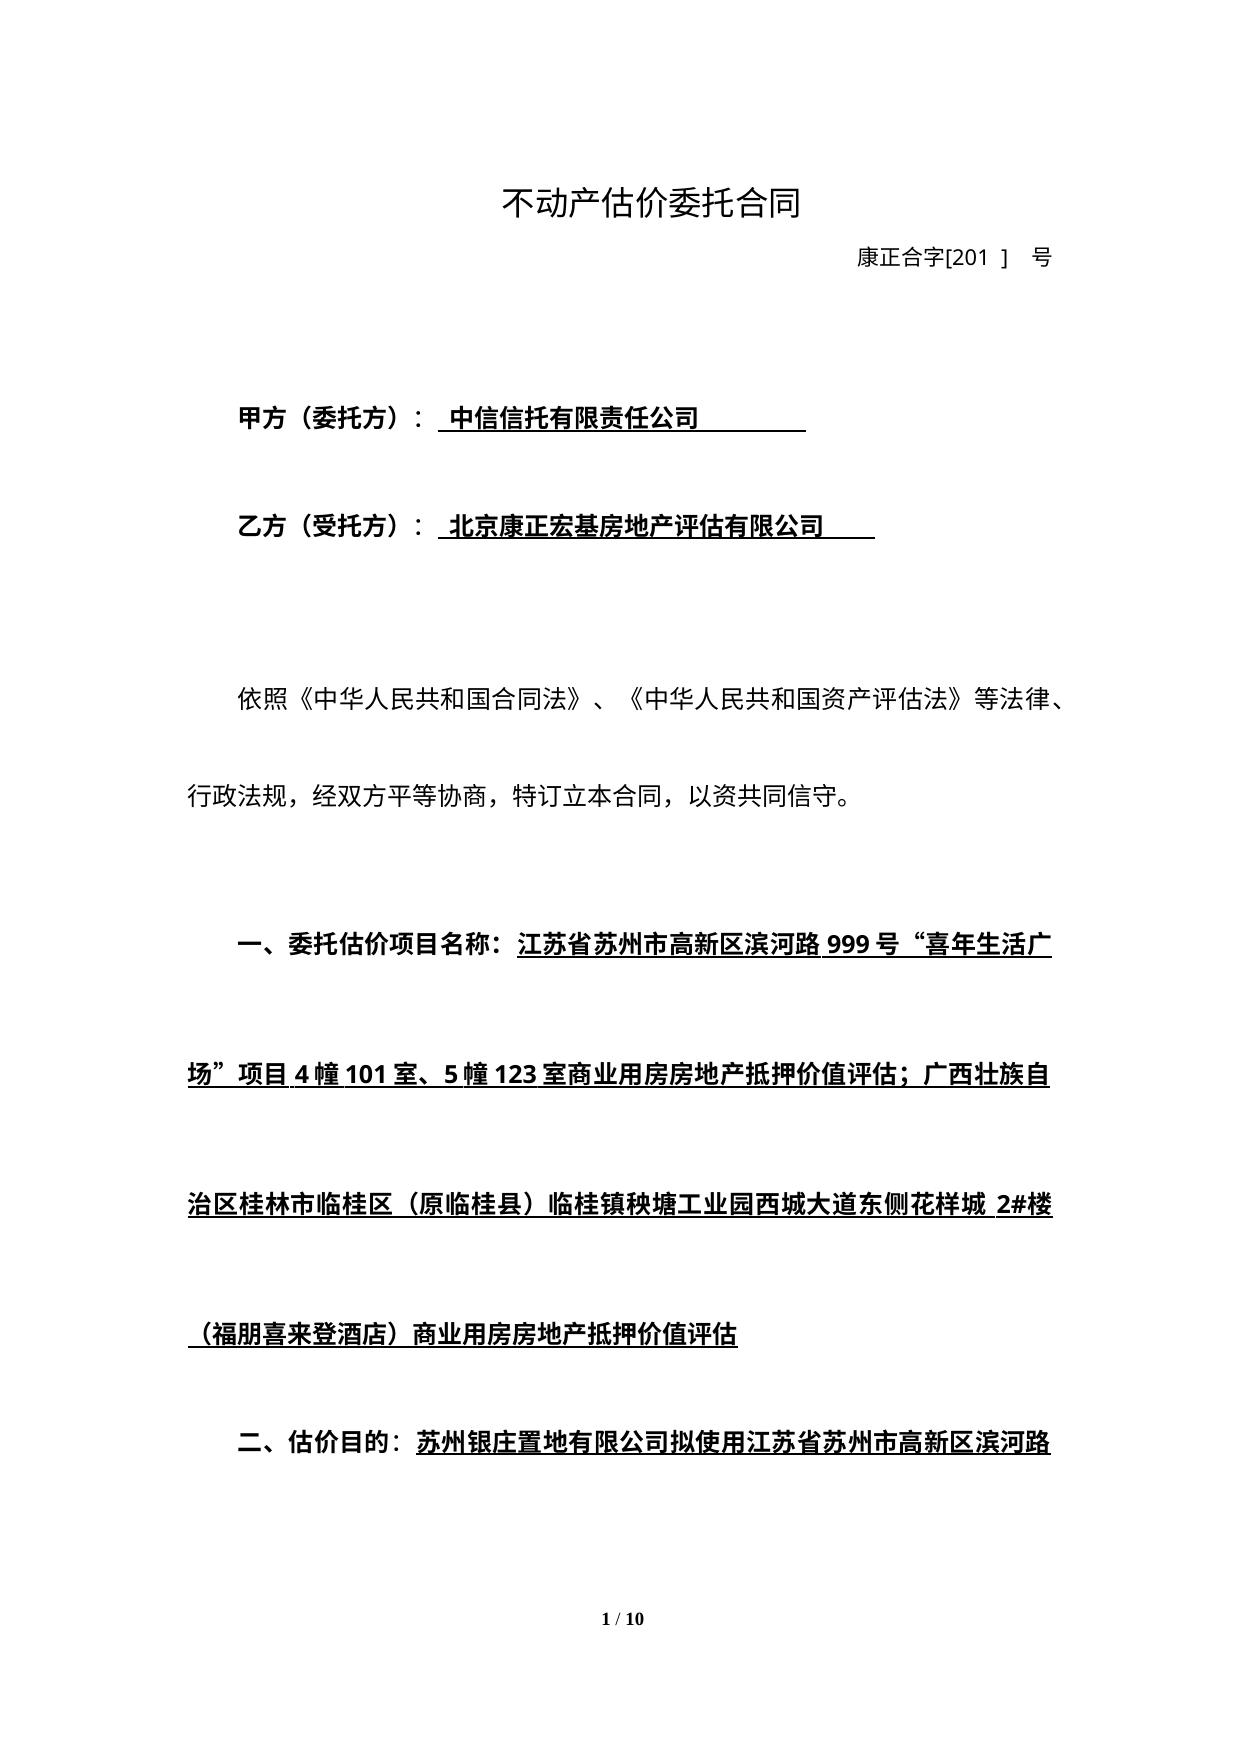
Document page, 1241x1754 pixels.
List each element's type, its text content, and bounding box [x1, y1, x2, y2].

text 一、委托估价项目名称：江苏省苏州市高新区滨河路999号“喜年生活广场”项目4幢101室、5幢123室商业用房房地产抵押价值评估；广西壮族自治区桂林市临桂区（原临桂县）临桂镇秧塘工业园西城大道东侧花样城 2#楼（福朋喜来登酒店）商业用房房地产抵押价值评估 [187, 910, 1053, 1365]
text 甲方（委托方）： 中信信托有限责任公司 [187, 384, 1053, 449]
text 不动产估价委托合同 [187, 168, 1042, 233]
text 依照《中华人民共和国合同法》、《中华人民共和国资产评估法》等法律、行政法规，经双方平等协商，特订立本合同，以资共同信守。 [187, 665, 1053, 827]
text 康正合字[201 ] 号 [187, 240, 1053, 272]
text 乙方（受托方）： 北京康正宏基房地产评估有限公司 [187, 492, 1053, 557]
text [187, 1408, 1053, 1473]
